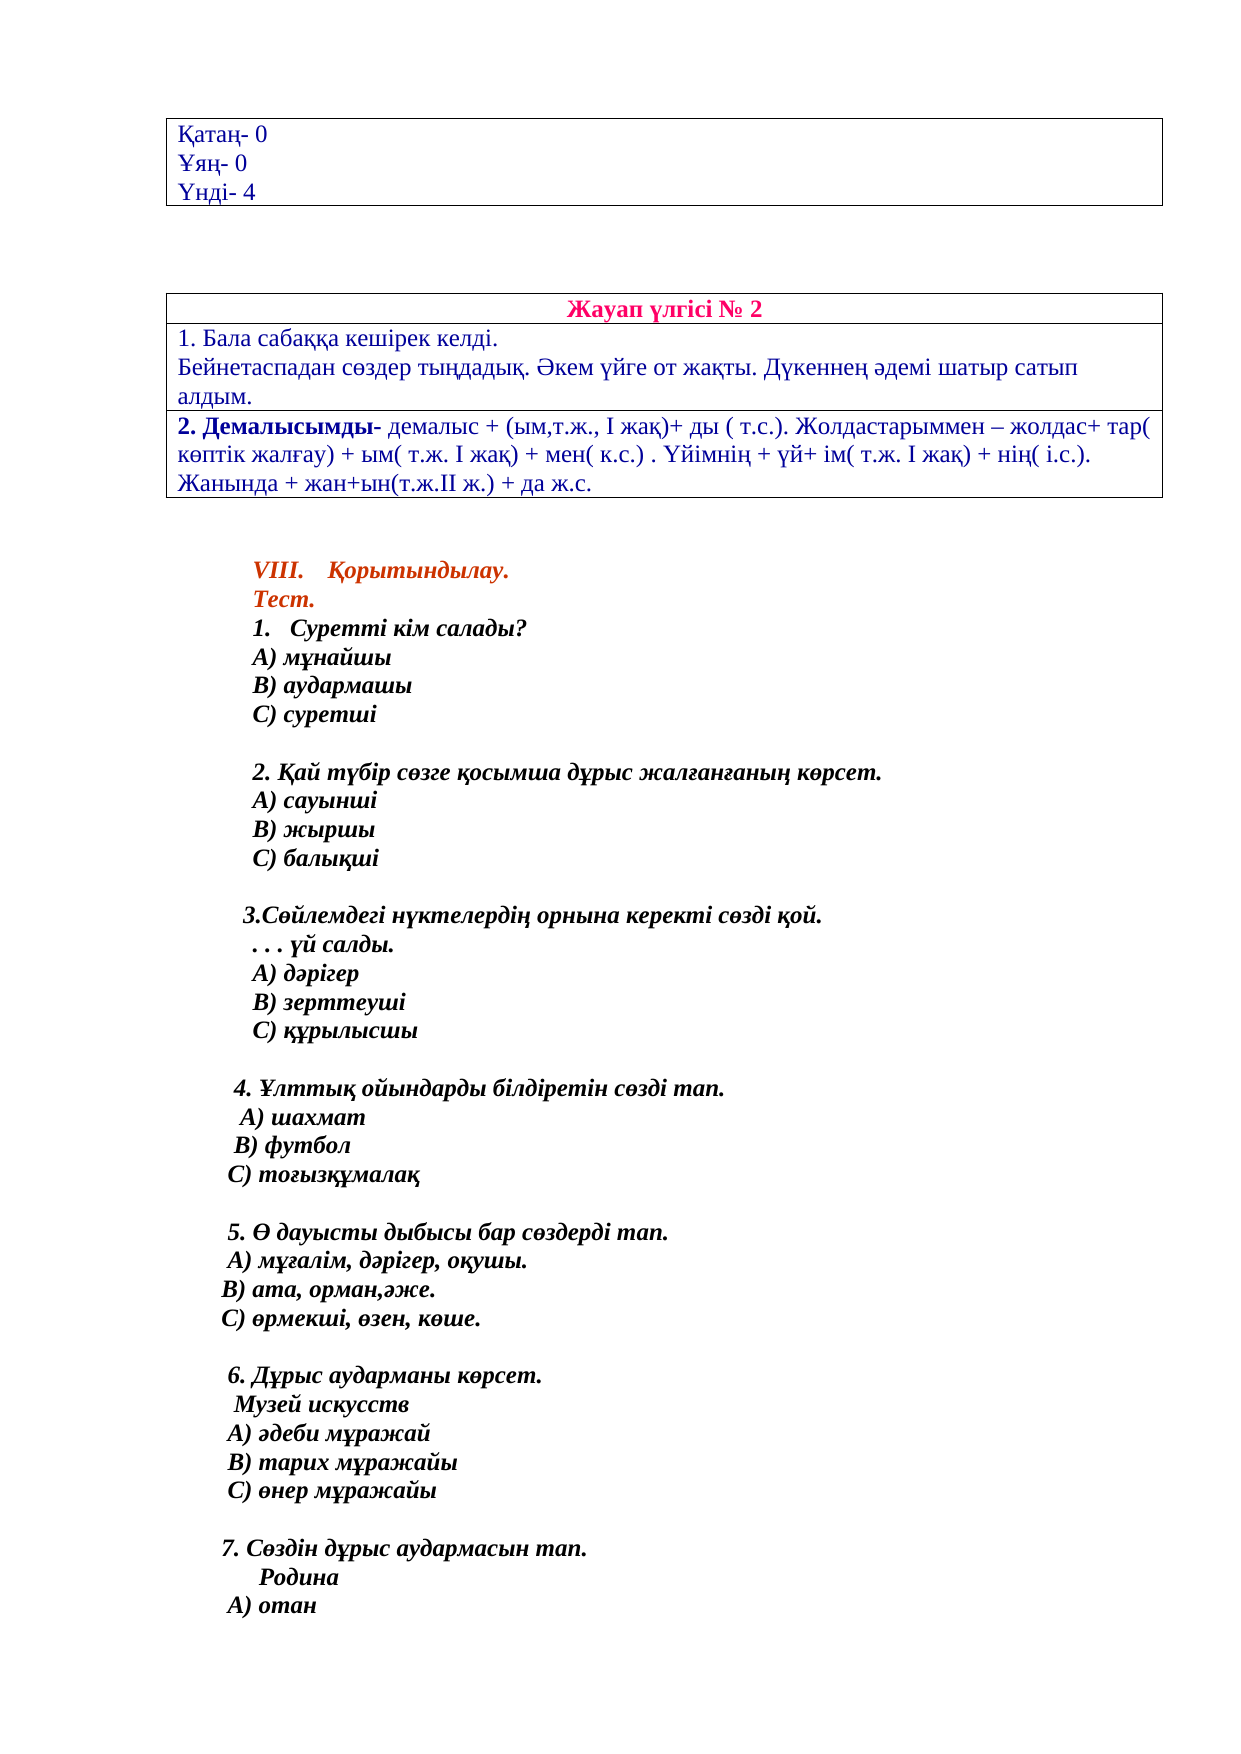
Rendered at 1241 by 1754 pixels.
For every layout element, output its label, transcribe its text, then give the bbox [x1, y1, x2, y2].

text С) тоғызқұмалақ [177, 1159, 1152, 1188]
text В) ата, орман,әже. [177, 1274, 1152, 1303]
text Музей искусств [177, 1389, 1152, 1418]
text С) өнер мұражайы [177, 1476, 1152, 1504]
text 6. Дұрыс аударманы көрсет. [177, 1361, 1152, 1389]
text В) тарих мұражайы [177, 1447, 1152, 1476]
text 7. Сөздін дұрыс аудармасын тап. [177, 1533, 1152, 1562]
text 3.Сөйлемдегі нүктелердің орнына керекті сөзді қой. [237, 901, 1152, 929]
list Суретті кім салады? [252, 613, 1152, 642]
text В) аудармашы [252, 671, 1152, 699]
text А) мұғалім, дәрігер, оқушы. [177, 1246, 1152, 1274]
text В) футбол [177, 1131, 1152, 1159]
text Родина [177, 1562, 1152, 1591]
table_cell 1. Бала сабаққа кешірек келді. Бейнетаспадан сөздер тыңдадық. Әкем үйге от жақты. Дүкеннең әдемі шатыр сатып алдым. [167, 324, 1162, 410]
table_header Жауап үлгісі № 2 [167, 294, 1162, 322]
text В) зерттеуші [252, 987, 1152, 1016]
text 2. Қай түбір сөзге қосымша дұрыс жалғанғаның көрсет. [252, 757, 1152, 786]
text А) шахмат [177, 1102, 1152, 1131]
text 5. Ө дауысты дыбысы бар сөздерді тап. [177, 1217, 1152, 1246]
list Қорытындылау. [252, 556, 1152, 584]
text А) отан [177, 1591, 1152, 1619]
text А) мұнайшы [252, 642, 1152, 671]
text А) сауынші [252, 786, 1152, 814]
text 4. Ұлттық ойындарды білдіретін сөзді тап. [177, 1073, 1152, 1102]
text А) әдеби мұражай [177, 1418, 1152, 1447]
text С) құрылысшы [252, 1016, 1152, 1044]
text В) жыршы [252, 814, 1152, 843]
table_cell 2. Демалысымды- демалыс + (ым,т.ж., I жақ)+ ды ( т.с.). Жолдастарыммен – жолдас+ тар( көптік жалғау) + ым( т.ж. I жақ) + мен( к.с.) . Үйімнің + үй+ ім( т.ж. I жақ) + нің( і.с.). Жанында + жан+ын(т.ж.II ж.) + да ж.с. [167, 411, 1162, 497]
text А) дәрігер [252, 958, 1152, 987]
text Тест. [252, 584, 1152, 613]
text . . . үй салды. [252, 929, 1152, 958]
text С) суретші [252, 699, 1152, 728]
text С) өрмекші, өзен, көше. [177, 1303, 1152, 1332]
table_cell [167, 119, 1162, 205]
text С) балықші [252, 843, 1152, 872]
